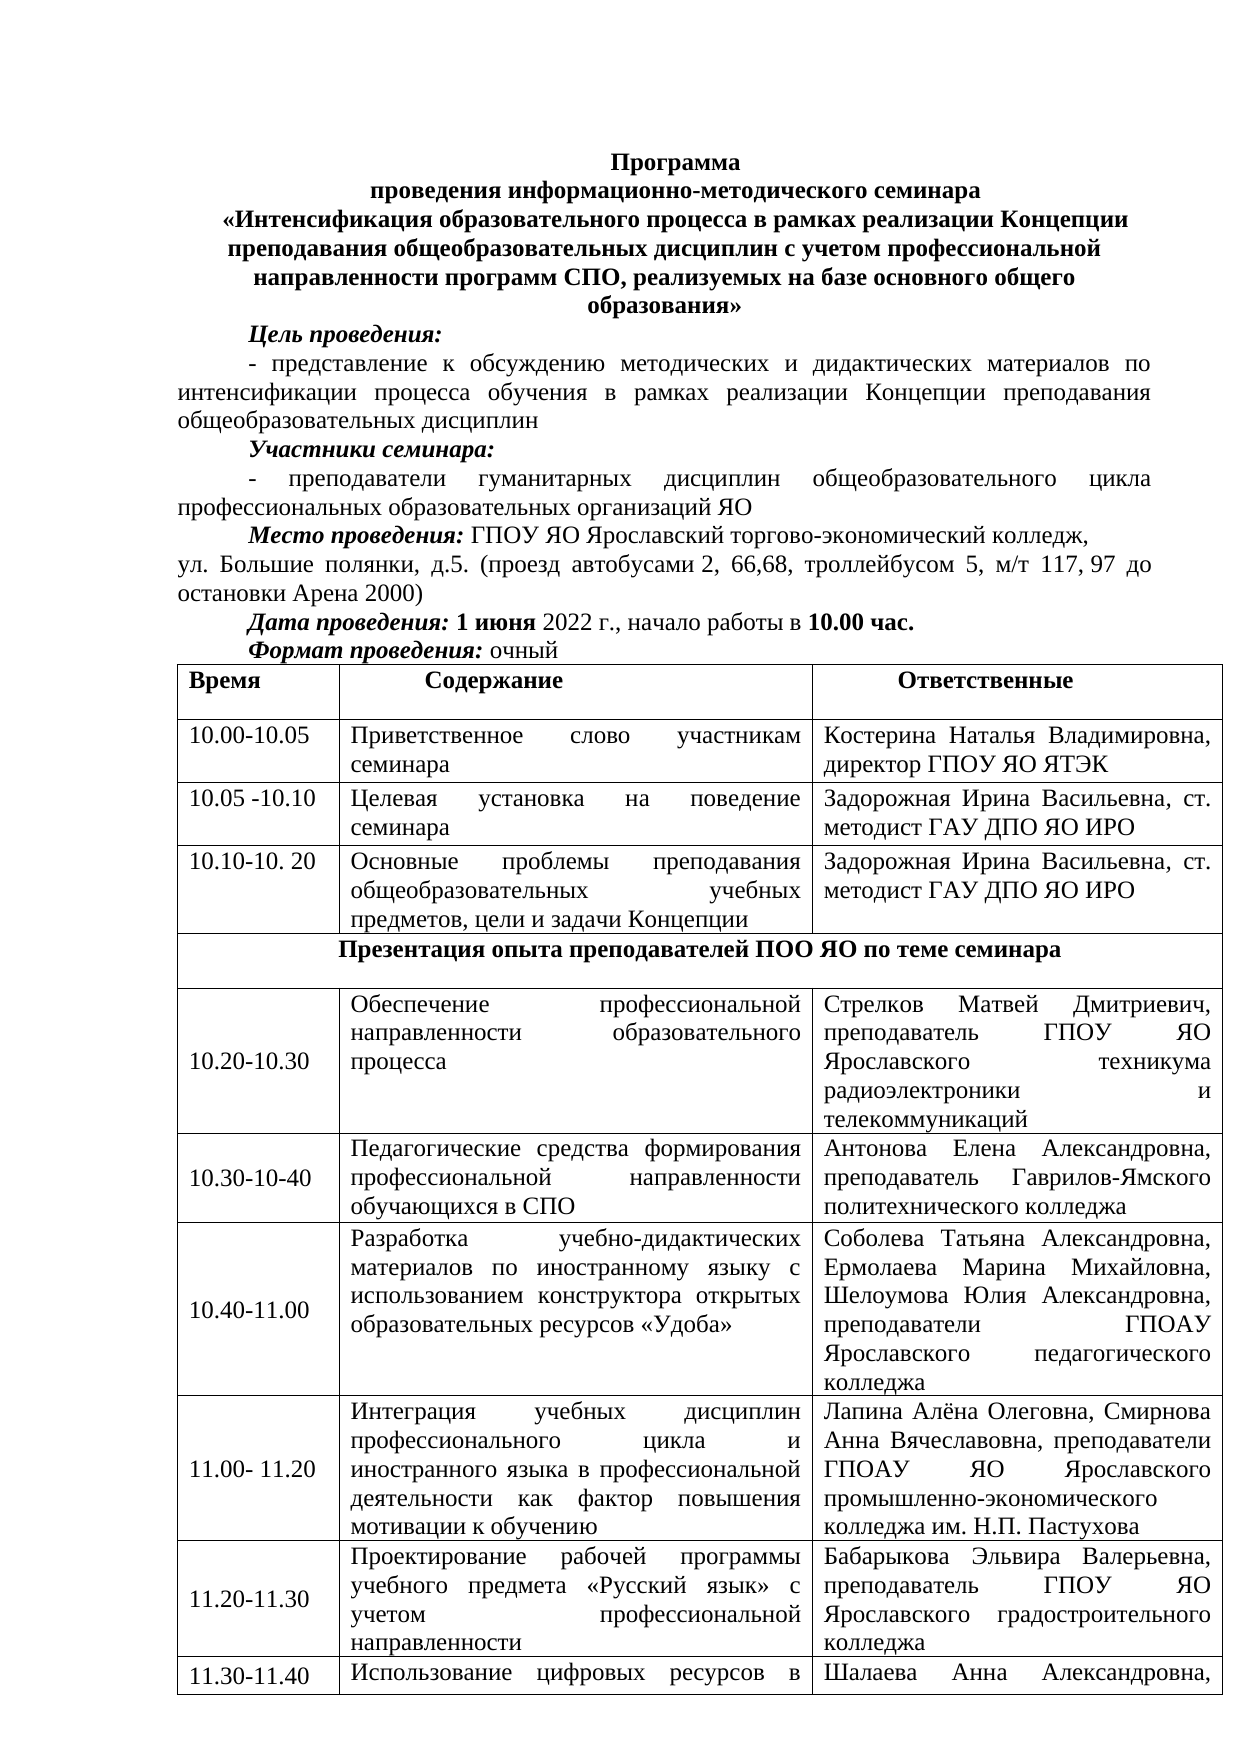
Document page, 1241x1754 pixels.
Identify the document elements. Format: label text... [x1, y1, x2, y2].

text ул. Большие полянки, д.5. (проезд автобусами 2, 66,68, троллейбусом 5, м/т 117, 97 до остановки Арена 2000) [177, 549, 1152, 607]
text Формат проведения: очный [177, 636, 1152, 664]
table_cell 11.20-11.30 [178, 1541, 339, 1656]
table_cell Педагогические средства формирования профессиональной направленности обучающихся в СПО [340, 1134, 812, 1222]
table_cell 10.20-10.30 [178, 989, 339, 1132]
table_cell 10.05 -10.10 [178, 783, 339, 845]
table_cell Стрелков Матвей Дмитриевич, преподаватель ГПОУ ЯО Ярославского техникума радиоэлектроники и телекоммуникаций [813, 989, 1222, 1132]
table_cell Обеспечение профессиональной направленности образовательного процесса [340, 989, 812, 1132]
table_cell Задорожная Ирина Васильевна, ст. методист ГАУ ДПО ЯО ИРО [813, 846, 1222, 933]
text «Интенсификация образовательного процесса в рамках реализации Концепции преподавания общеобразовательных дисциплин с учетом профессиональной направленности программ СПО, реализуемых на базе основного общего образования» [177, 204, 1152, 319]
table_cell 10.10-10. 20 [178, 846, 339, 933]
text - представление к обсуждению методических и дидактических материалов по интенсификации процесса обучения в рамках реализации Концепции преподавания общеобразовательных дисциплин [177, 348, 1152, 434]
table_cell Соболева Татьяна Александровна, Ермолаева Марина Михайловна, Шелоумова Юлия Александровна, преподаватели ГПОАУ Ярославского педагогического колледжа [813, 1223, 1222, 1395]
table_header Содержание [340, 665, 812, 719]
table_cell Основные проблемы преподавания общеобразовательных учебных предметов, цели и задачи Концепции [340, 846, 812, 933]
table_cell Проектирование рабочей программы учебного предмета «Русский язык» с учетом профессиональной направленности [340, 1541, 812, 1656]
table_cell 11.30-11.40 [178, 1657, 339, 1694]
text Место проведения: ГПОУ ЯО Ярославский торгово-экономический колледж, [177, 521, 1152, 549]
table_header Время [178, 665, 339, 719]
table_cell 10.40-11.00 [178, 1223, 339, 1395]
table_cell Целевая установка на поведение семинара [340, 783, 812, 845]
table_cell Бабарыкова Эльвира Валерьевна, преподаватель ГПОУ ЯО Ярославского градостроительного колледжа [813, 1541, 1222, 1656]
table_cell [340, 1657, 812, 1694]
table_cell Задорожная Ирина Васильевна, ст. методист ГАУ ДПО ЯО ИРО [813, 783, 1222, 845]
table_cell Антонова Елена Александровна, преподаватель Гаврилов-Ямского политехнического колледжа [813, 1134, 1222, 1222]
table_cell Презентация опыта преподавателей ПОО ЯО по теме семинара [178, 934, 1222, 988]
table_cell 10.30-10-40 [178, 1134, 339, 1222]
text - преподаватели гуманитарных дисциплин общеобразовательного цикла профессиональных образовательных организаций ЯО [177, 463, 1152, 521]
table_cell Интеграция учебных дисциплин профессионального цикла и иностранного языка в профессиональной деятельности как фактор повышения мотивации к обучению [340, 1396, 812, 1540]
text Участники семинара: [177, 434, 1152, 463]
table_cell Приветственное слово участникам семинара [340, 720, 812, 782]
text проведения информационно-методического семинара [177, 176, 1152, 204]
table_cell 10.00-10.05 [178, 720, 339, 782]
table_cell 11.00- 11.20 [178, 1396, 339, 1540]
text Дата проведения: 1 июня 2022 г., начало работы в 10.00 час. [177, 607, 1152, 636]
text Программа [177, 147, 1152, 176]
table_header Ответственные [813, 665, 1222, 719]
table_cell Разработка учебно-дидактических материалов по иностранному языку с использованием конструктора открытых образовательных ресурсов «Удоба» [340, 1223, 812, 1395]
text Цель проведения: [177, 319, 1152, 348]
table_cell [813, 1657, 1222, 1694]
table_cell Лапина Алёна Олеговна, Смирнова Анна Вячеславовна, преподаватели ГПОАУ ЯО Ярославского промышленно-экономического колледжа им. Н.П. Пастухова [813, 1396, 1222, 1540]
table_cell Костерина Наталья Владимировна, директор ГПОУ ЯО ЯТЭК [813, 720, 1222, 782]
